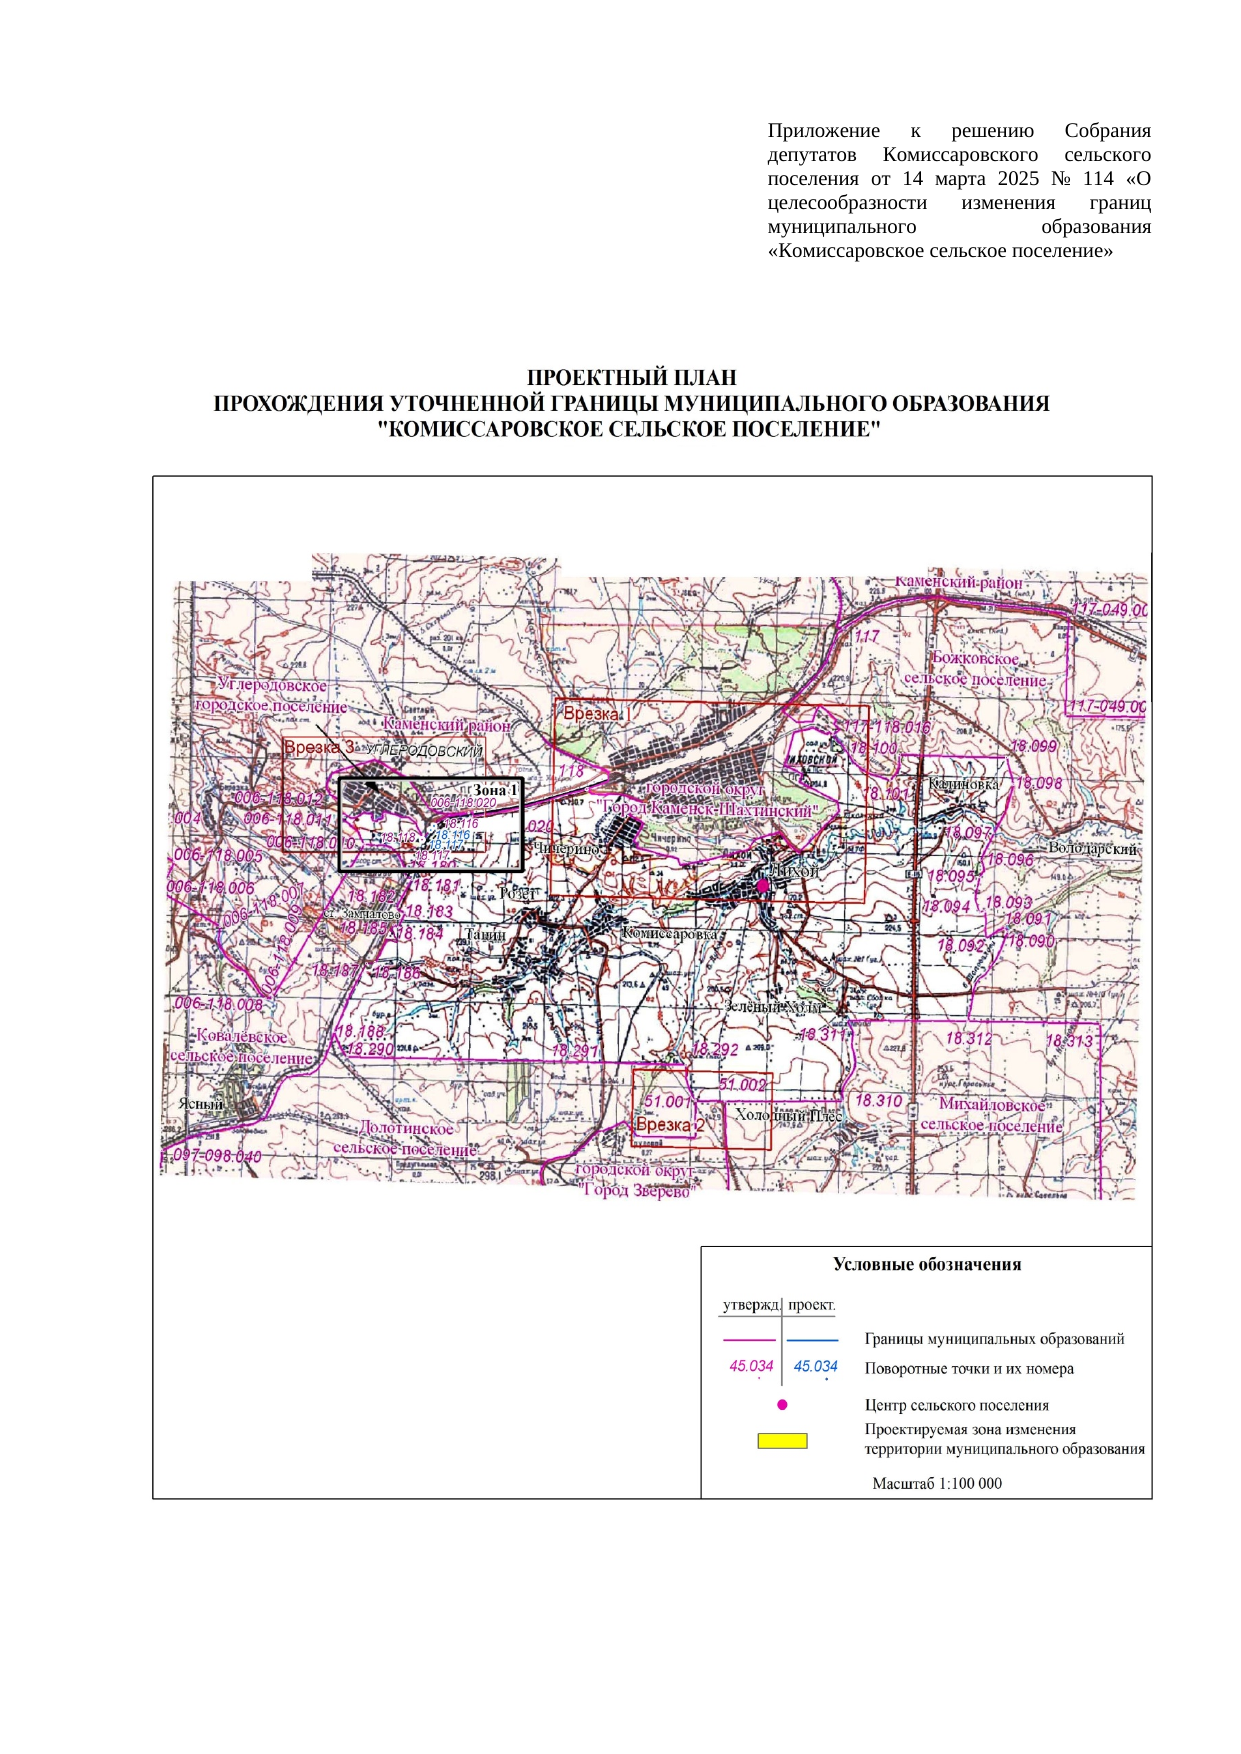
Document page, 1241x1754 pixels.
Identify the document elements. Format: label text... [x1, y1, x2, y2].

text Приложение к решению Собрания депутатов Комиссаровского сельского поселения от 14 марта 2025 № 114 «О целесообразности изменения границ муниципального образования «Комиссаровское сельское поселение» [768, 118, 1152, 262]
picture [78, 343, 1185, 1522]
